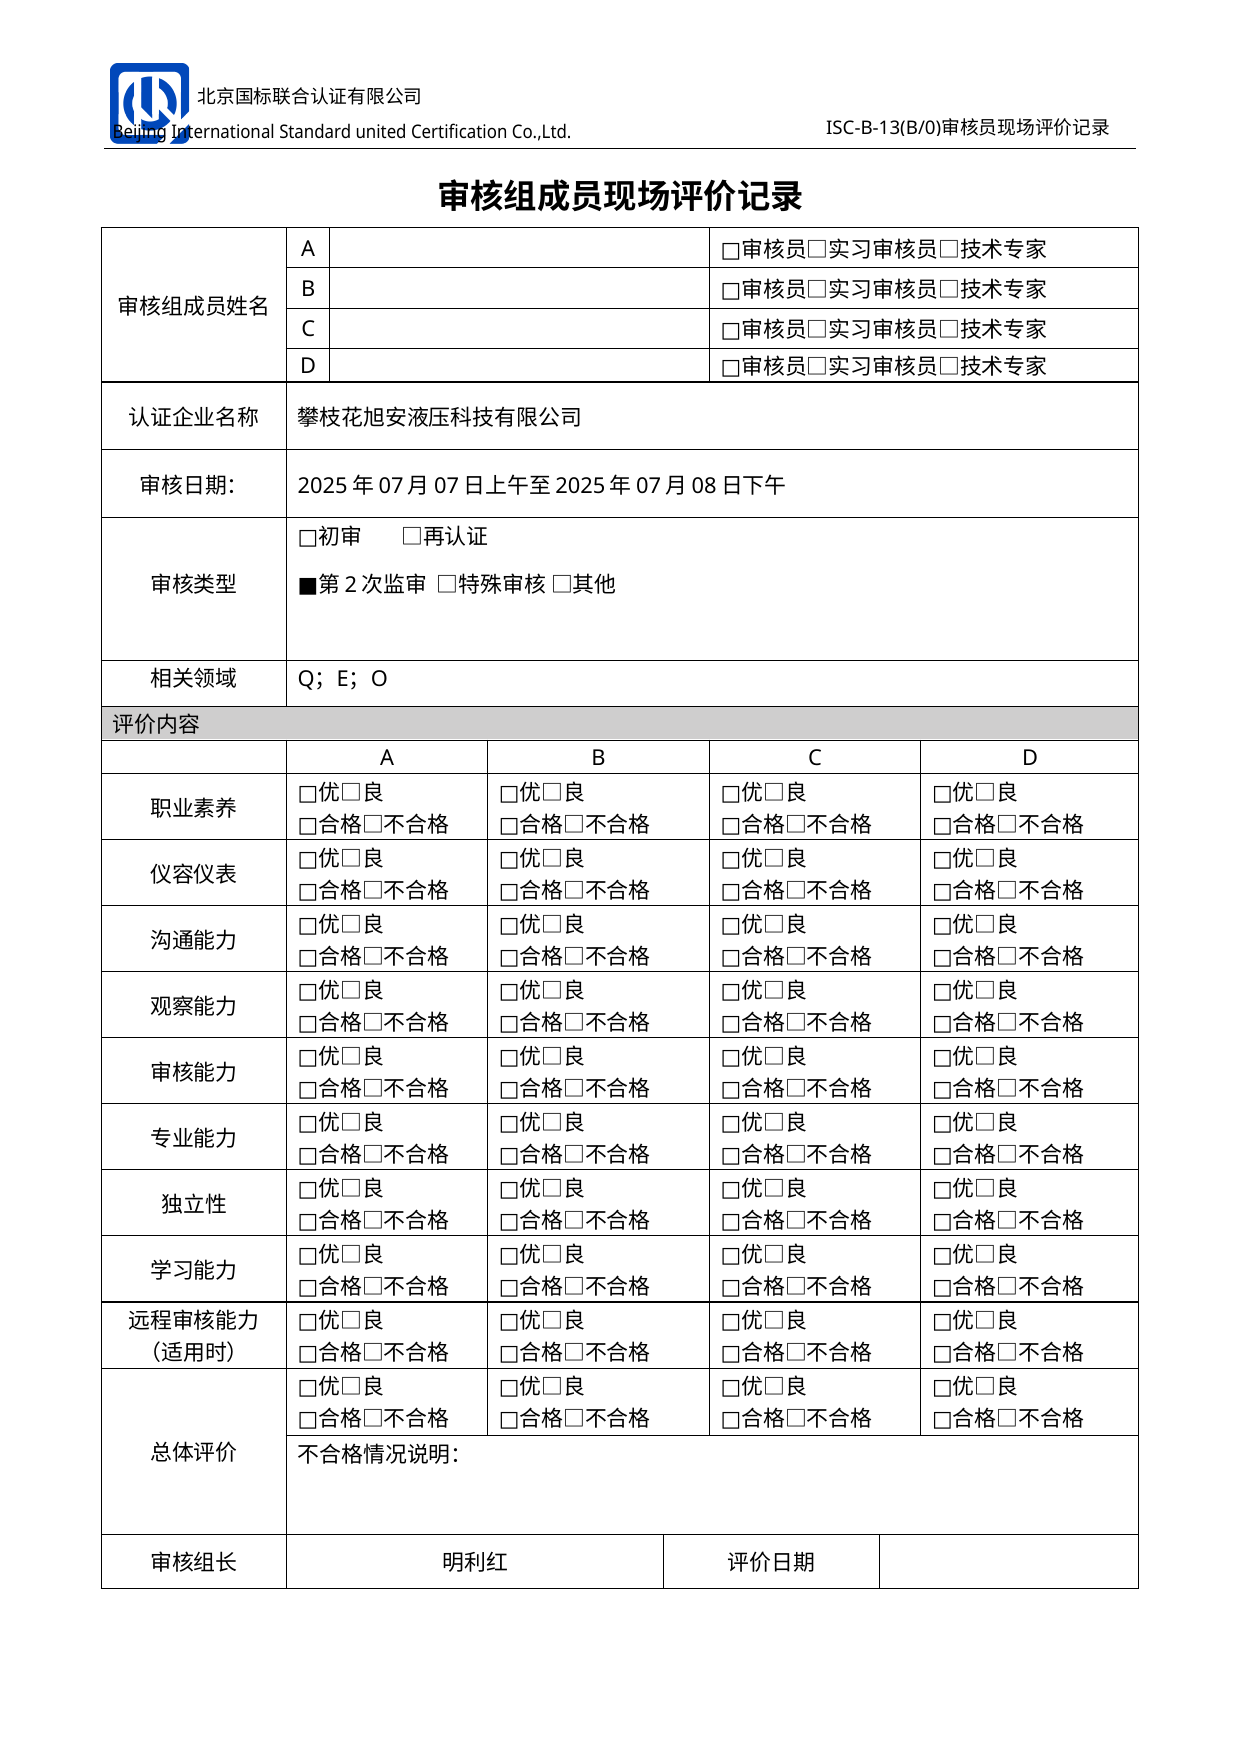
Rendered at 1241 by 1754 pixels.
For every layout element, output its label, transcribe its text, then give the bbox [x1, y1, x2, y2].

table_cell □优□良 □合格□不合格 [287, 840, 487, 905]
table_cell [330, 268, 709, 308]
table_cell 审核日期： [102, 450, 286, 517]
table_cell □优□良 □合格□不合格 [287, 1104, 487, 1169]
table_cell □优□良 □合格□不合格 [287, 1303, 487, 1367]
table_cell A [287, 741, 487, 773]
table_cell □优□良 □合格□不合格 [921, 1369, 1138, 1435]
table_cell □优□良 □合格□不合格 [921, 840, 1138, 905]
table_header [330, 228, 709, 267]
table_cell □优□良 □合格□不合格 [710, 1170, 920, 1235]
table_cell □优□良 □合格□不合格 [488, 1104, 709, 1169]
table_cell 沟通能力 [102, 906, 286, 971]
table_cell □优□良 □合格□不合格 [710, 840, 920, 905]
table_cell □优□良 □合格□不合格 [921, 972, 1138, 1037]
table_header 审核组成员姓名 [102, 228, 286, 381]
table_cell □初审 □再认证 ■第2次监审 □特殊审核 □其他 [287, 518, 1138, 660]
table_cell □优□良 □合格□不合格 [710, 1303, 920, 1367]
table_cell 审核组长 [102, 1535, 286, 1587]
table_cell 审核类型 [102, 518, 286, 660]
table_cell [880, 1535, 1138, 1587]
text 审核组成员现场评价记录 [112, 162, 1128, 227]
table_cell 相关领域 [102, 661, 286, 706]
table_cell □优□良 □合格□不合格 [921, 1170, 1138, 1235]
table_cell 不合格情况说明： [287, 1436, 1138, 1534]
table_cell □优□良 □合格□不合格 [488, 1038, 709, 1103]
table_cell □优□良 □合格□不合格 [488, 906, 709, 971]
table_cell 独立性 [102, 1170, 286, 1235]
table_cell □优□良 □合格□不合格 [710, 1038, 920, 1103]
table_cell □优□良 □合格□不合格 [921, 1303, 1138, 1367]
table_cell C [287, 309, 329, 348]
table_cell 评价内容 [102, 707, 1138, 739]
table_cell B [287, 268, 329, 308]
table_cell □优□良 □合格□不合格 [710, 906, 920, 971]
table_cell 专业能力 [102, 1104, 286, 1169]
table_cell □优□良 □合格□不合格 [488, 1369, 709, 1435]
table_cell □优□良 □合格□不合格 [488, 972, 709, 1037]
table_cell 2025年07月07日上午至2025年07月08日下午 [287, 450, 1138, 517]
table_header □审核员□实习审核员□技术专家 [710, 228, 1138, 267]
table_cell 职业素养 [102, 774, 286, 839]
table_cell □审核员□实习审核员□技术专家 [710, 268, 1138, 308]
table_cell □优□良 □合格□不合格 [488, 774, 709, 839]
table_cell □优□良 □合格□不合格 [921, 774, 1138, 839]
table_header A [287, 228, 329, 267]
table_cell C [710, 741, 920, 773]
table_cell □优□良 □合格□不合格 [710, 1369, 920, 1435]
table_cell □优□良 □合格□不合格 [287, 1236, 487, 1301]
table_cell □优□良 □合格□不合格 [488, 1236, 709, 1301]
table_cell 学习能力 [102, 1236, 286, 1301]
table_cell 认证企业名称 [102, 383, 286, 449]
table_cell 攀枝花旭安液压科技有限公司 [287, 383, 1138, 449]
table_cell □优□良 □合格□不合格 [287, 906, 487, 971]
table_cell [330, 309, 709, 348]
table_cell B [488, 741, 709, 773]
table_cell □优□良 □合格□不合格 [287, 1369, 487, 1435]
table_cell □审核员□实习审核员□技术专家 [710, 349, 1138, 381]
table_cell 评价日期 [664, 1535, 879, 1587]
table_cell D [287, 349, 329, 381]
table_cell □优□良 □合格□不合格 [921, 1038, 1138, 1103]
table_cell □优□良 □合格□不合格 [710, 972, 920, 1037]
table_cell D [921, 741, 1138, 773]
table_cell [102, 741, 286, 773]
table_cell □优□良 □合格□不合格 [287, 774, 487, 839]
table_cell □优□良 □合格□不合格 [287, 972, 487, 1037]
table_cell Q；E；O [287, 661, 1138, 706]
table_cell □优□良 □合格□不合格 [710, 774, 920, 839]
table_cell [330, 349, 709, 381]
table_cell □优□良 □合格□不合格 [488, 840, 709, 905]
table_cell □优□良 □合格□不合格 [921, 906, 1138, 971]
table_cell □优□良 □合格□不合格 [488, 1170, 709, 1235]
table_cell 总体评价 [102, 1369, 286, 1534]
table_cell □优□良 □合格□不合格 [287, 1170, 487, 1235]
table_cell 明利红 [287, 1535, 663, 1587]
table_cell □优□良 □合格□不合格 [488, 1303, 709, 1367]
table_cell □优□良 □合格□不合格 [921, 1236, 1138, 1301]
table_cell □审核员□实习审核员□技术专家 [710, 309, 1138, 348]
table_cell 远程审核能力 （适用时） [102, 1303, 286, 1367]
table_cell □优□良 □合格□不合格 [710, 1104, 920, 1169]
table_cell 仪容仪表 [102, 840, 286, 905]
picture [110, 63, 190, 144]
table_cell □优□良 □合格□不合格 [921, 1104, 1138, 1169]
table_cell 审核能力 [102, 1038, 286, 1103]
table_cell 观察能力 [102, 972, 286, 1037]
table_cell □优□良 □合格□不合格 [710, 1236, 920, 1301]
table_cell □优□良 □合格□不合格 [287, 1038, 487, 1103]
